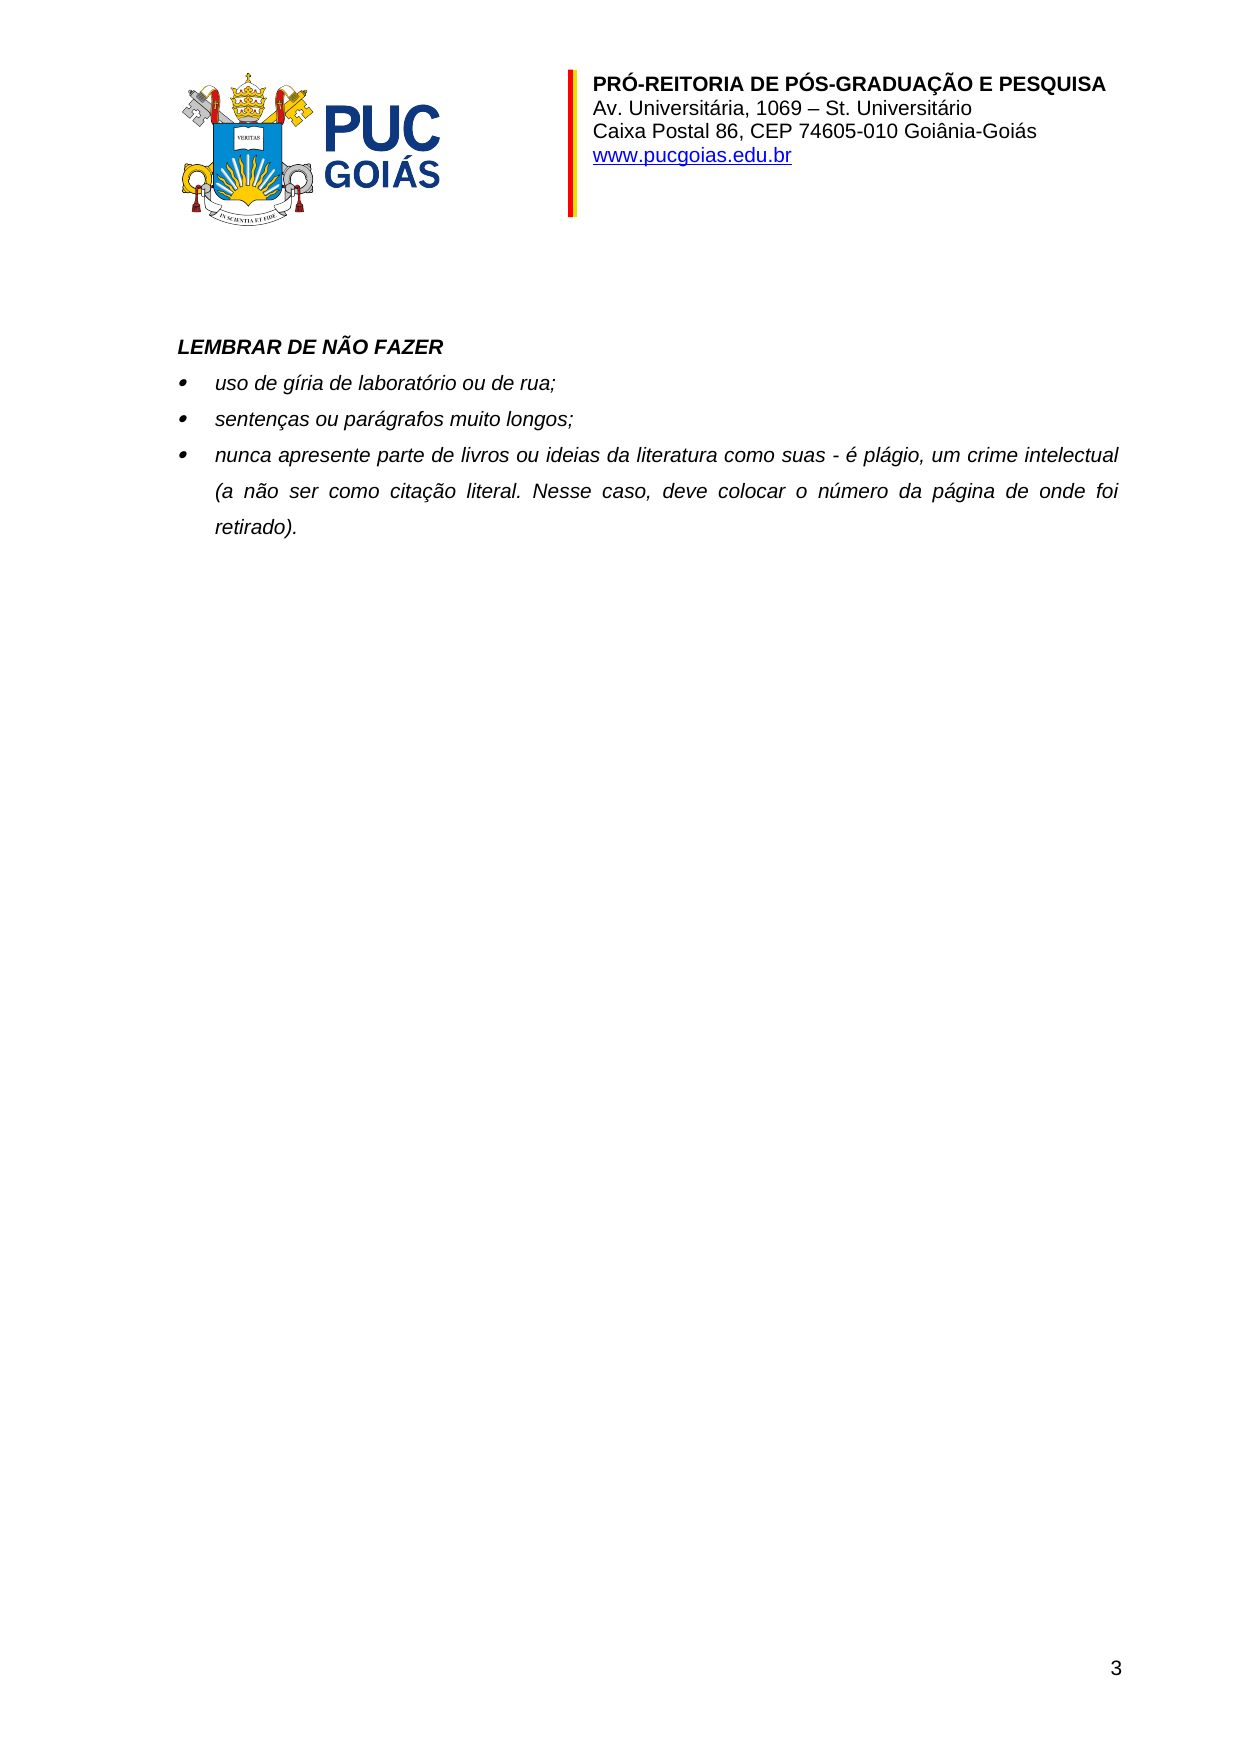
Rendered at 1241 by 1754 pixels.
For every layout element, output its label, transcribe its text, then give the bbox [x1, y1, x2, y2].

list nunca apresente parte de livros ou ideias da literatura como suas - é plágio, um crime intelectual (a não ser como citação literal. Nesse caso, deve colocar o número da página de onde foi retirado). [177, 443, 1122, 539]
list sentenças ou parágrafos muito longos; [177, 407, 1122, 431]
list uso de gíria de laboratório ou de rua; [177, 371, 1122, 395]
subtitle LEMBRAR DE NÃO FAZER [177, 335, 1122, 359]
picture [182, 73, 440, 226]
